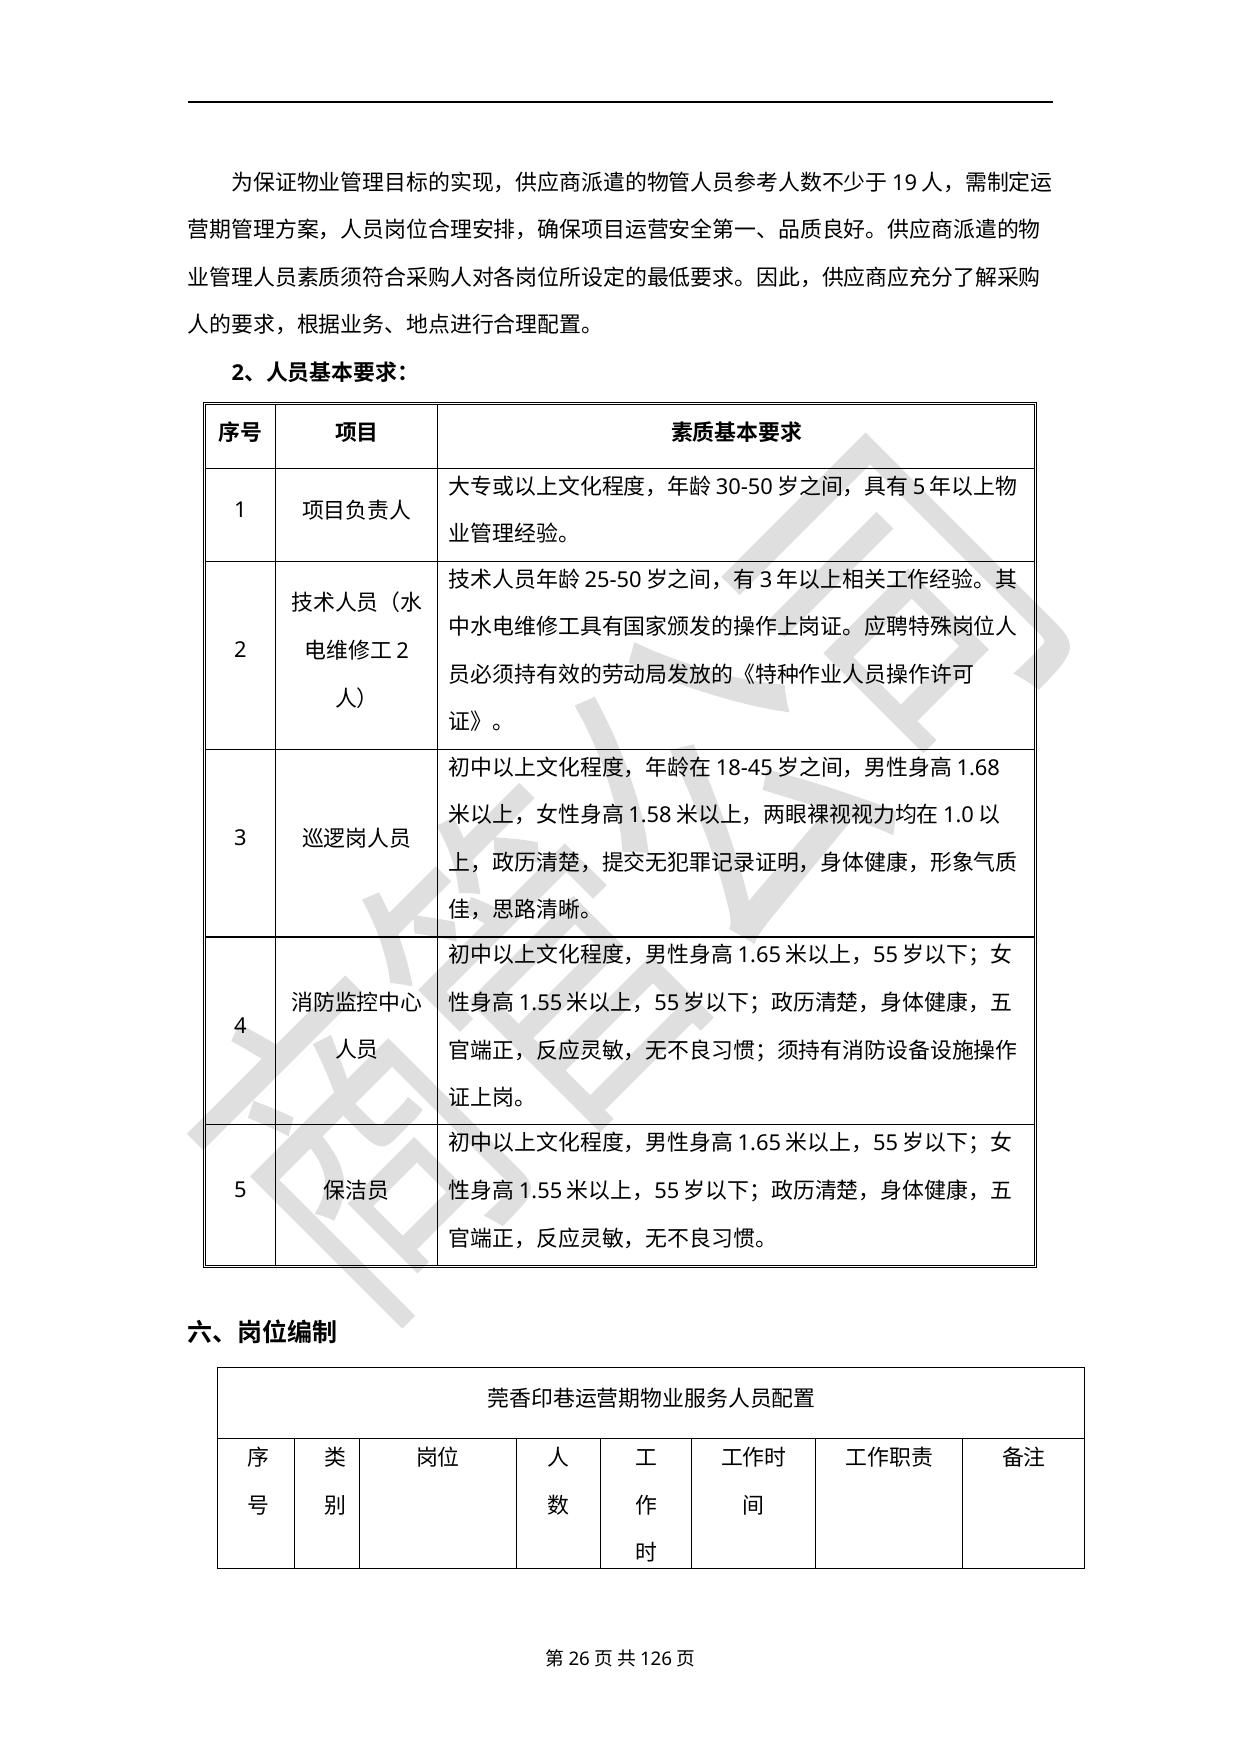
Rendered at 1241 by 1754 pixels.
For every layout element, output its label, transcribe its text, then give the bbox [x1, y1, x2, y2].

table_cell 5 [206, 1125, 275, 1265]
table_cell 技术人员（水电维修工2人） [276, 562, 437, 748]
table_cell 3 [206, 750, 275, 936]
table_cell 人数 [517, 1439, 600, 1568]
table_cell 类别 [295, 1439, 359, 1568]
table_cell 消防监控中心人员 [276, 938, 437, 1124]
table_cell 工作时间 [692, 1439, 815, 1568]
table_cell 保洁员 [276, 1125, 437, 1265]
table_cell 初中以上文化程度，男性身高1.65米以上，55岁以下；女性身高1.55米以上，55岁以下；政历清楚，身体健康，五官端正，反应灵敏，无不良习惯；须持有消防设备设施操作证上岗。 [438, 938, 1034, 1124]
table_cell 岗位 [360, 1439, 516, 1568]
table_header 序号 [206, 405, 275, 468]
table_cell 项目负责人 [276, 469, 437, 561]
subtitle 六、岗位编制 [187, 1312, 1053, 1349]
table_cell 初中以上文化程度，年龄在18-45岁之间，男性身高1.68米以上，女性身高1.58米以上，两眼裸视视力均在1.0以上，政历清楚，提交无犯罪记录证明，身体健康，形象气质佳，思路清晰。 [438, 750, 1034, 936]
table_cell 备注 [963, 1439, 1084, 1568]
table_cell 1 [206, 469, 275, 561]
table_cell 巡逻岗人员 [276, 750, 437, 936]
table_header 素质基本要求 [438, 405, 1034, 468]
table_cell 技术人员年龄25-50岁之间，有3年以上相关工作经验。其中水电维修工具有国家颁发的操作上岗证。应聘特殊岗位人员必须持有效的劳动局发放的《特种作业人员操作许可证》。 [438, 562, 1034, 748]
table_cell 工作职责 [816, 1439, 962, 1568]
table_cell 序号 [218, 1439, 294, 1568]
table_cell 工作时长 [601, 1439, 691, 1568]
text 为保证物业管理目标的实现，供应商派遣的物管人员参考人数不少于19人，需制定运营期管理方案，人员岗位合理安排，确保项目运营安全第一、品质良好。供应商派遣的物业管理人员素质须符合采购人对各岗位所设定的最低要求。因此，供应商应充分了解采购人的要求，根据业务、地点进行合理配置。 [187, 164, 1053, 339]
table_header 项目 [276, 405, 437, 468]
text 2、人员基本要求： [187, 354, 1053, 386]
table_cell 大专或以上文化程度，年龄30-50岁之间，具有5年以上物业管理经验。 [438, 469, 1034, 561]
table_header 莞香印巷运营期物业服务人员配置 [218, 1368, 1084, 1438]
table_cell 2 [206, 562, 275, 748]
table_cell 初中以上文化程度，男性身高1.65米以上，55岁以下；女性身高1.55米以上，55岁以下；政历清楚，身体健康，五官端正，反应灵敏，无不良习惯。 [438, 1125, 1034, 1265]
table_cell 4 [206, 938, 275, 1124]
